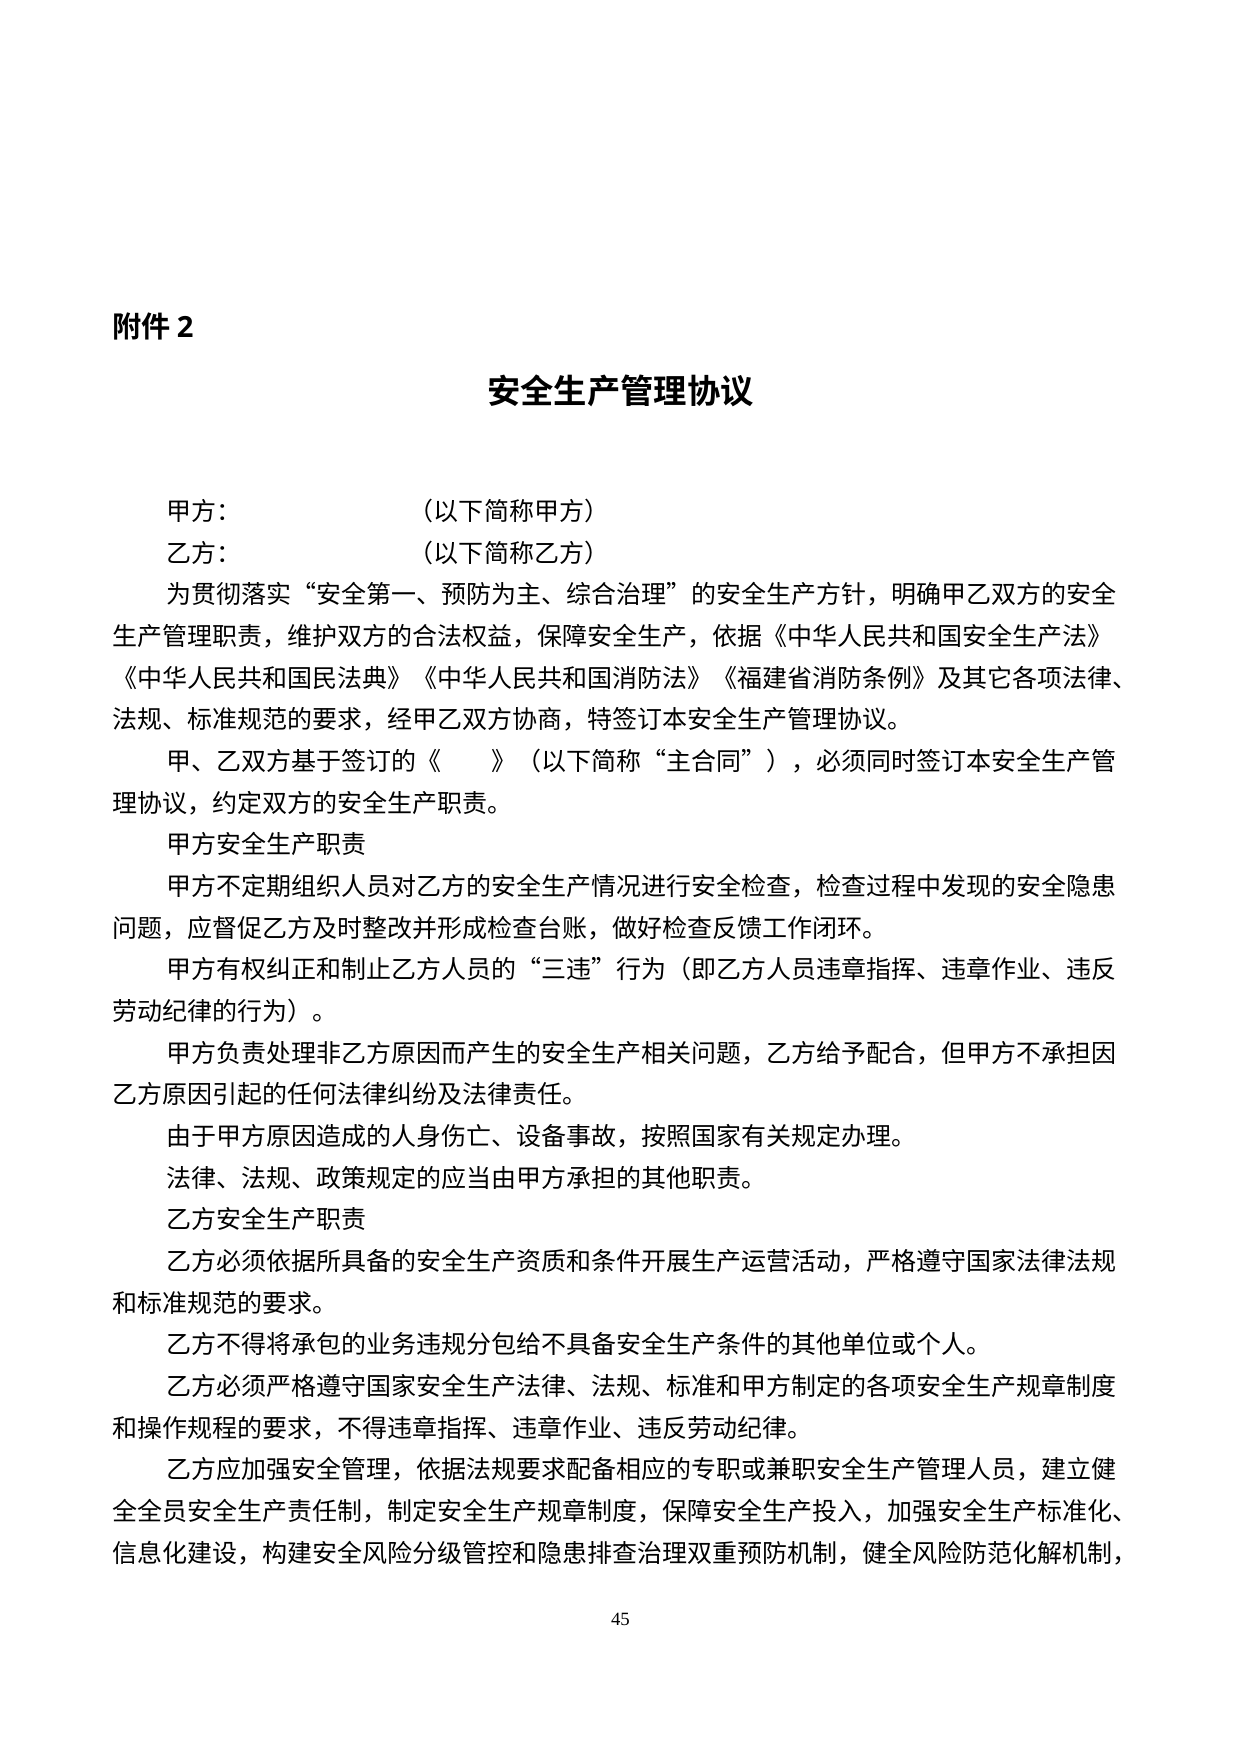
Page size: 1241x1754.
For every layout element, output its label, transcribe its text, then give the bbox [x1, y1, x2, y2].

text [112, 1445, 1128, 1570]
text 乙方安全生产职责 [112, 1195, 1128, 1237]
text 甲方负责处理非乙方原因而产生的安全生产相关问题，乙方给予配合，但甲方不承担因乙方原因引起的任何法律纠纷及法律责任。 [112, 1029, 1128, 1112]
text 乙方： （以下简称乙方） [112, 529, 1128, 570]
text 乙方不得将承包的业务违规分包给不具备安全生产条件的其他单位或个人。 [112, 1320, 1128, 1362]
text 甲方： （以下简称甲方） [112, 487, 1128, 529]
text 为贯彻落实“安全第一、预防为主、综合治理”的安全生产方针，明确甲乙双方的安全生产管理职责，维护双方的合法权益，保障安全生产，依据《中华人民共和国安全生产法》《中华人民共和国民法典》《中华人民共和国消防法》《福建省消防条例》及其它各项法律、法规、标准规范的要求，经甲乙双方协商，特签订本安全生产管理协议。 [112, 570, 1128, 737]
text 甲方安全生产职责 [112, 820, 1128, 862]
text 由于甲方原因造成的人身伤亡、设备事故，按照国家有关规定办理。 [112, 1112, 1128, 1154]
title 附件2 [112, 292, 1128, 357]
text 甲方不定期组织人员对乙方的安全生产情况进行安全检查，检查过程中发现的安全隐患问题，应督促乙方及时整改并形成检查台账，做好检查反馈工作闭环。 [112, 862, 1128, 945]
text 法律、法规、政策规定的应当由甲方承担的其他职责。 [112, 1154, 1128, 1195]
text 乙方必须严格遵守国家安全生产法律、法规、标准和甲方制定的各项安全生产规章制度和操作规程的要求，不得违章指挥、违章作业、违反劳动纪律。 [112, 1362, 1128, 1445]
text 甲、乙双方基于签订的《 》（以下简称“主合同”），必须同时签订本安全生产管理协议，约定双方的安全生产职责。 [112, 737, 1128, 820]
text 乙方必须依据所具备的安全生产资质和条件开展生产运营活动，严格遵守国家法律法规和标准规范的要求。 [112, 1237, 1128, 1320]
text 甲方有权纠正和制止乙方人员的“三违”行为（即乙方人员违章指挥、违章作业、违反劳动纪律的行为）。 [112, 945, 1128, 1029]
text 安全生产管理协议 [112, 357, 1128, 422]
